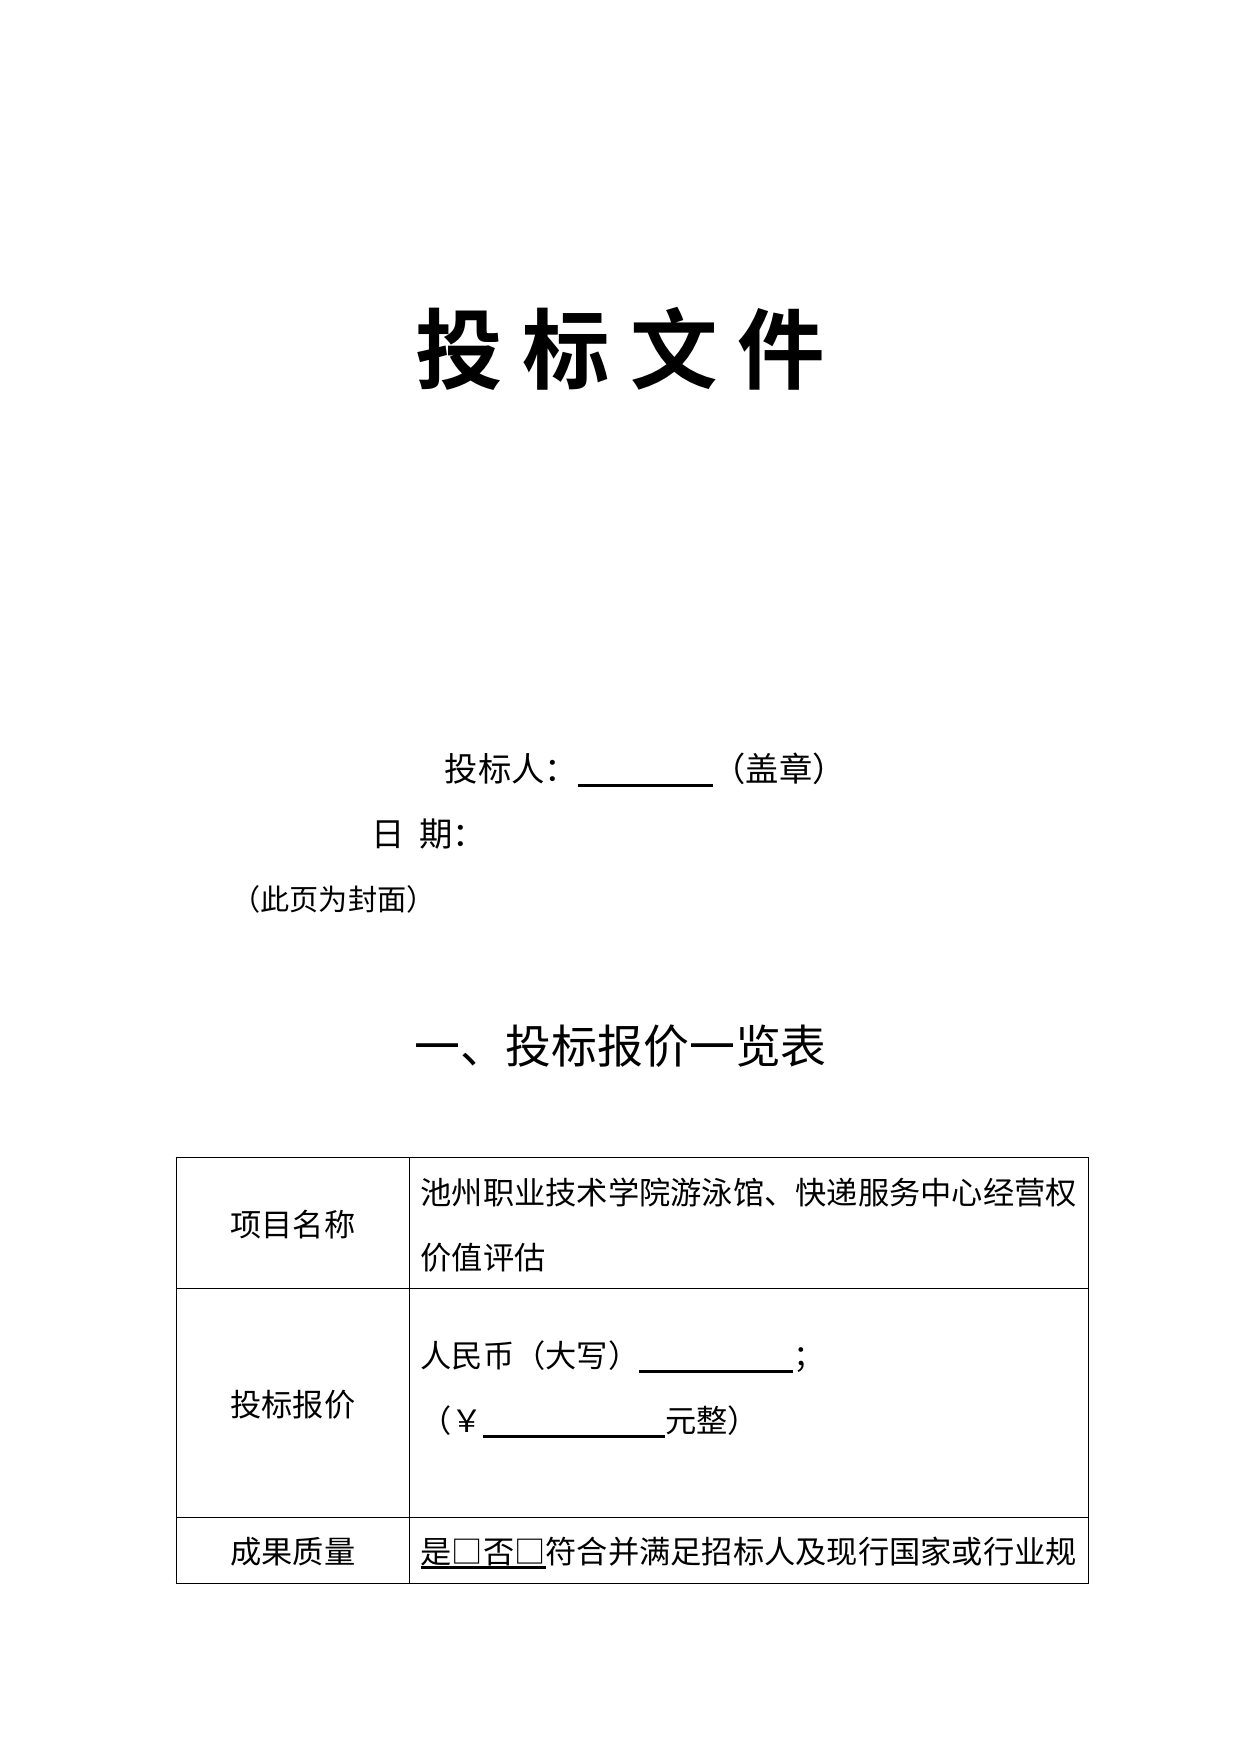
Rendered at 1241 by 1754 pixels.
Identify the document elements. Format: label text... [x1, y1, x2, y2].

table_header 项目名称 [177, 1158, 409, 1288]
table_cell 人民币（大写） ； （￥ 元整） [410, 1289, 1088, 1517]
text 一、投标报价一览表 [187, 995, 1053, 1092]
text （此页为封面） [187, 865, 1053, 930]
text 投 标 文 件 [187, 280, 1053, 410]
table_cell 成果质量 [177, 1518, 409, 1583]
table_cell 投标报价 [177, 1289, 409, 1517]
text 投标人： （盖章） [187, 735, 1053, 800]
table_header 池州职业技术学院游泳馆、快递服务中心经营权价值评估 [410, 1158, 1088, 1288]
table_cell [410, 1518, 1088, 1583]
text 日 期： [187, 800, 1053, 865]
